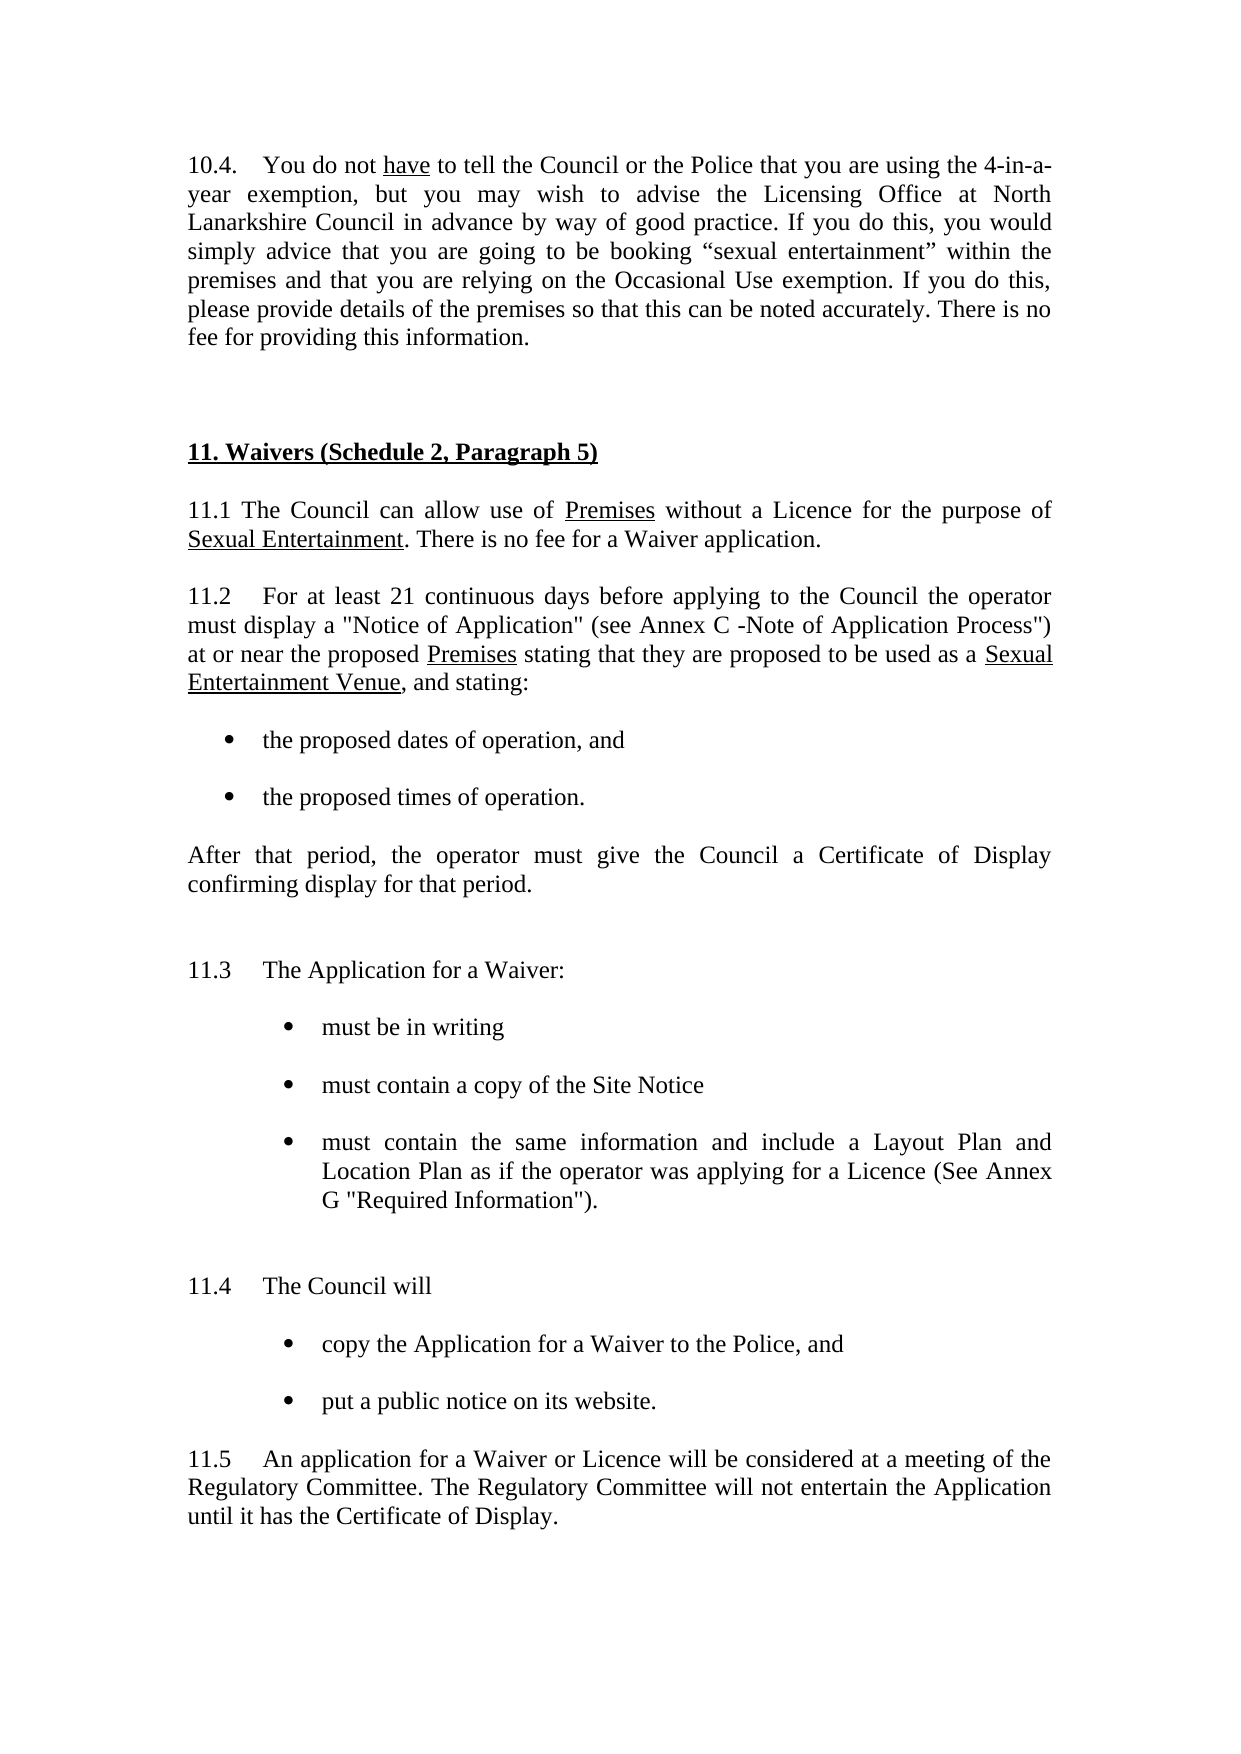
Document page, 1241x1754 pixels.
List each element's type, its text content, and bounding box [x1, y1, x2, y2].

list must contain a copy of the Site Notice [284, 1070, 1053, 1099]
text 11.3 The Application for a Waiver: [187, 955, 1053, 984]
subtitle 11. Waivers (Schedule 2, Paragraph 5) [187, 437, 1053, 466]
list must be in writing [284, 1012, 1053, 1041]
text 11.5 An application for a Waiver or Licence will be considered at a meeting of the Regulatory Committee. The Regulatory Committee will not entertain the Application until it has the Certificate of Display. [187, 1444, 1053, 1530]
text 11.4 The Council will [187, 1271, 1053, 1300]
text 10.4. You do not have to tell the Council or the Police that you are using the 4-in-a-year exemption, but you may wish to advise the Licensing Office at North Lanarkshire Council in advance by way of good practice. If you do this, you would simply advice that you are going to be booking “sexual entertainment” within the premises and that you are relying on the Occasional Use exemption. If you do this, please provide details of the premises so that this can be noted accurately. There is no fee for providing this information. [187, 150, 1053, 351]
list the proposed times of operation. [225, 782, 1053, 811]
text 11.1 The Council can allow use of Premises without a Licence for the purpose of Sexual Entertainment. There is no fee for a Waiver application. [187, 495, 1053, 552]
text 11.2 For at least 21 continuous days before applying to the Council the operator must display a "Notice of Application" (see Annex C -Note of Application Process") at or near the proposed Premises stating that they are proposed to be used as a Sexual Entertainment Venue, and stating: [187, 581, 1053, 696]
list must contain the same information and include a Layout Plan and Location Plan as if the operator was applying for a Licence (See Annex G "Required Information"). [284, 1127, 1053, 1214]
list put a public notice on its website. [284, 1386, 1053, 1415]
list the proposed dates of operation, and [225, 725, 1053, 754]
list copy the Application for a Waiver to the Police, and [284, 1329, 1053, 1357]
text After that period, the operator must give the Council a Certificate of Display confirming display for that period. [187, 840, 1053, 897]
